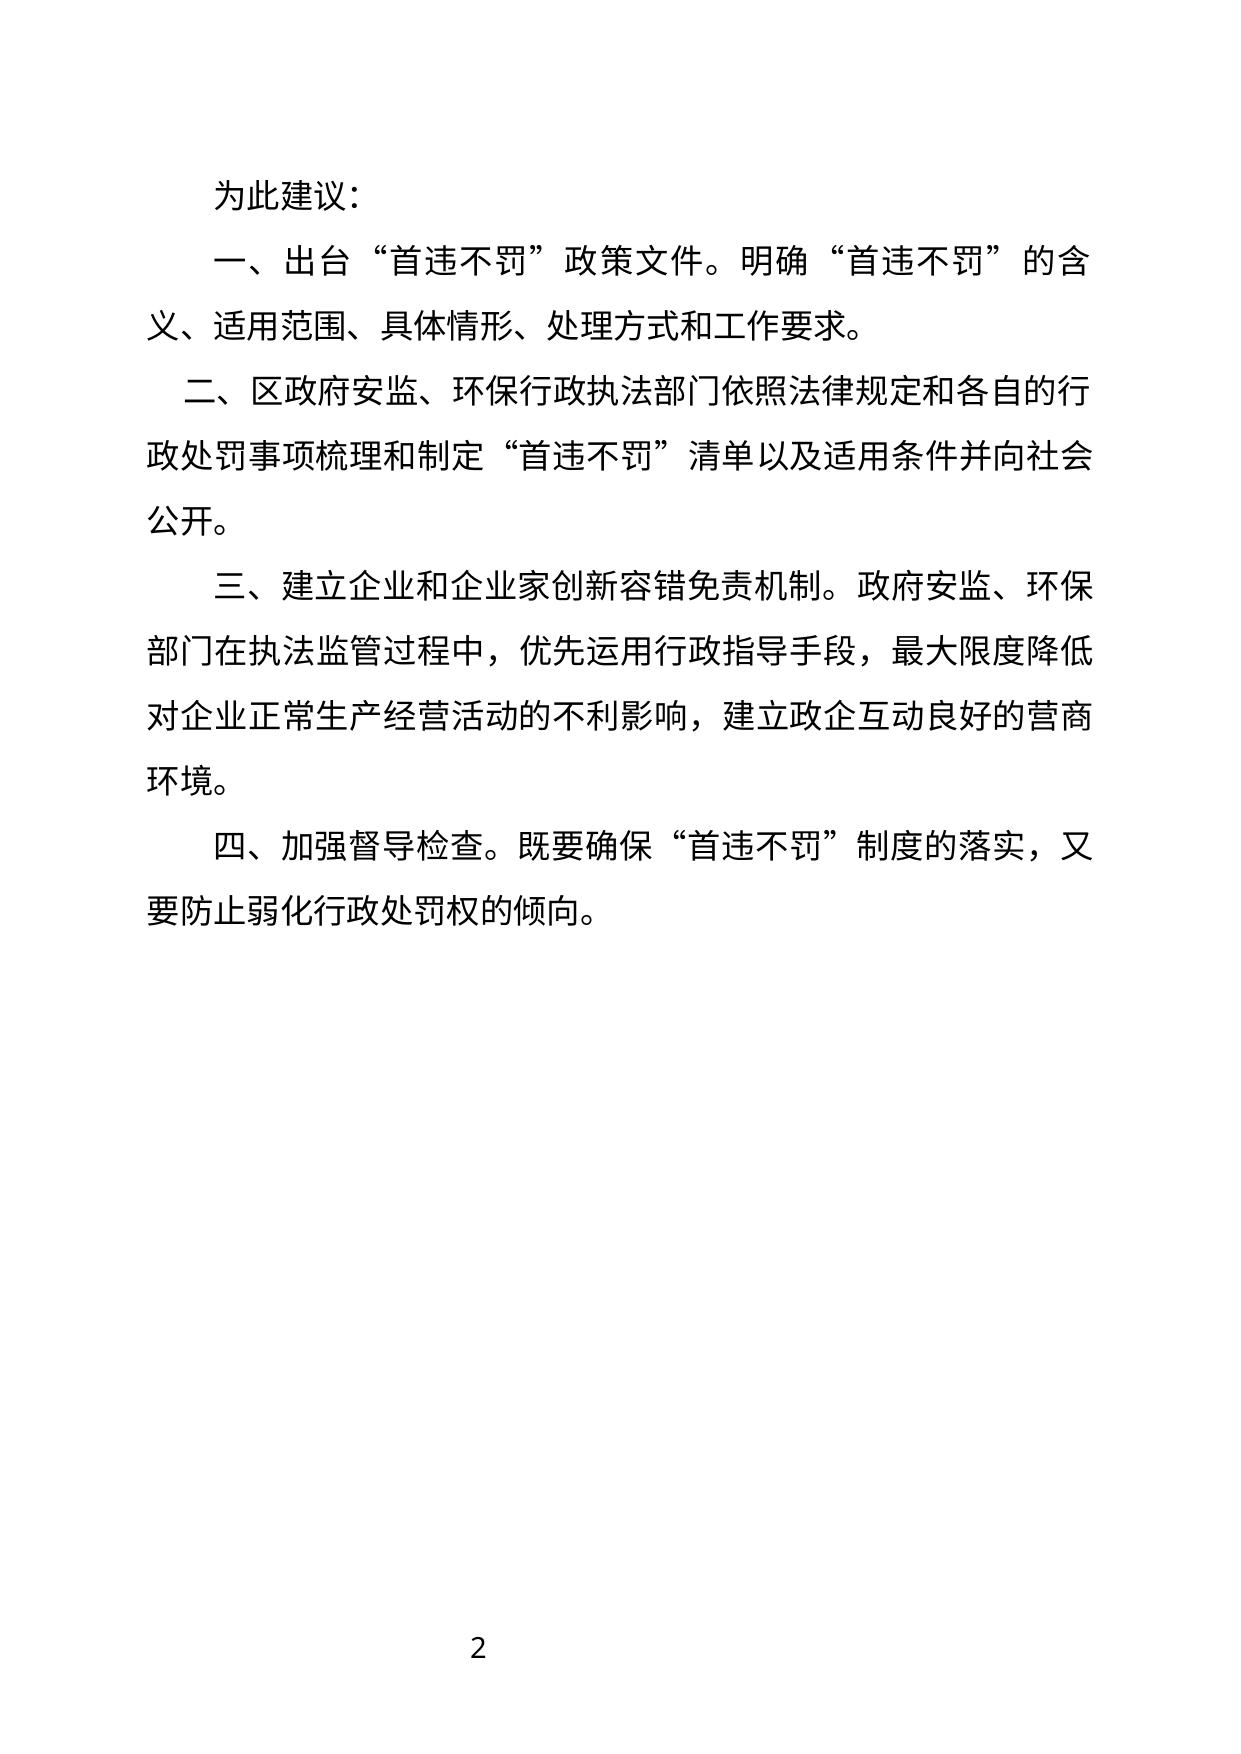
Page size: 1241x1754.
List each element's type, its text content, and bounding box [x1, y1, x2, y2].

text 为此建议： [146, 162, 1094, 227]
list 一、出台“首违不罚”政策文件。明确“首违不罚”的含义、适用范围、具体情形、处理方式和工作要求。 [146, 227, 1094, 357]
text 三、建立企业和企业家创新容错免责机制。政府安监、环保部门在执法监管过程中，优先运用行政指导手段，最大限度降低对企业正常生产经营活动的不利影响，建立政企互动良好的营商环境。 [146, 552, 1094, 812]
text 四、加强督导检查。既要确保“首违不罚”制度的落实，又要防止弱化行政处罚权的倾向。 [146, 812, 1094, 942]
list 二、区政府安监、环保行政执法部门依照法律规定和各自的行政处罚事项梳理和制定“首违不罚”清单以及适用条件并向社会公开。 [146, 357, 1094, 552]
